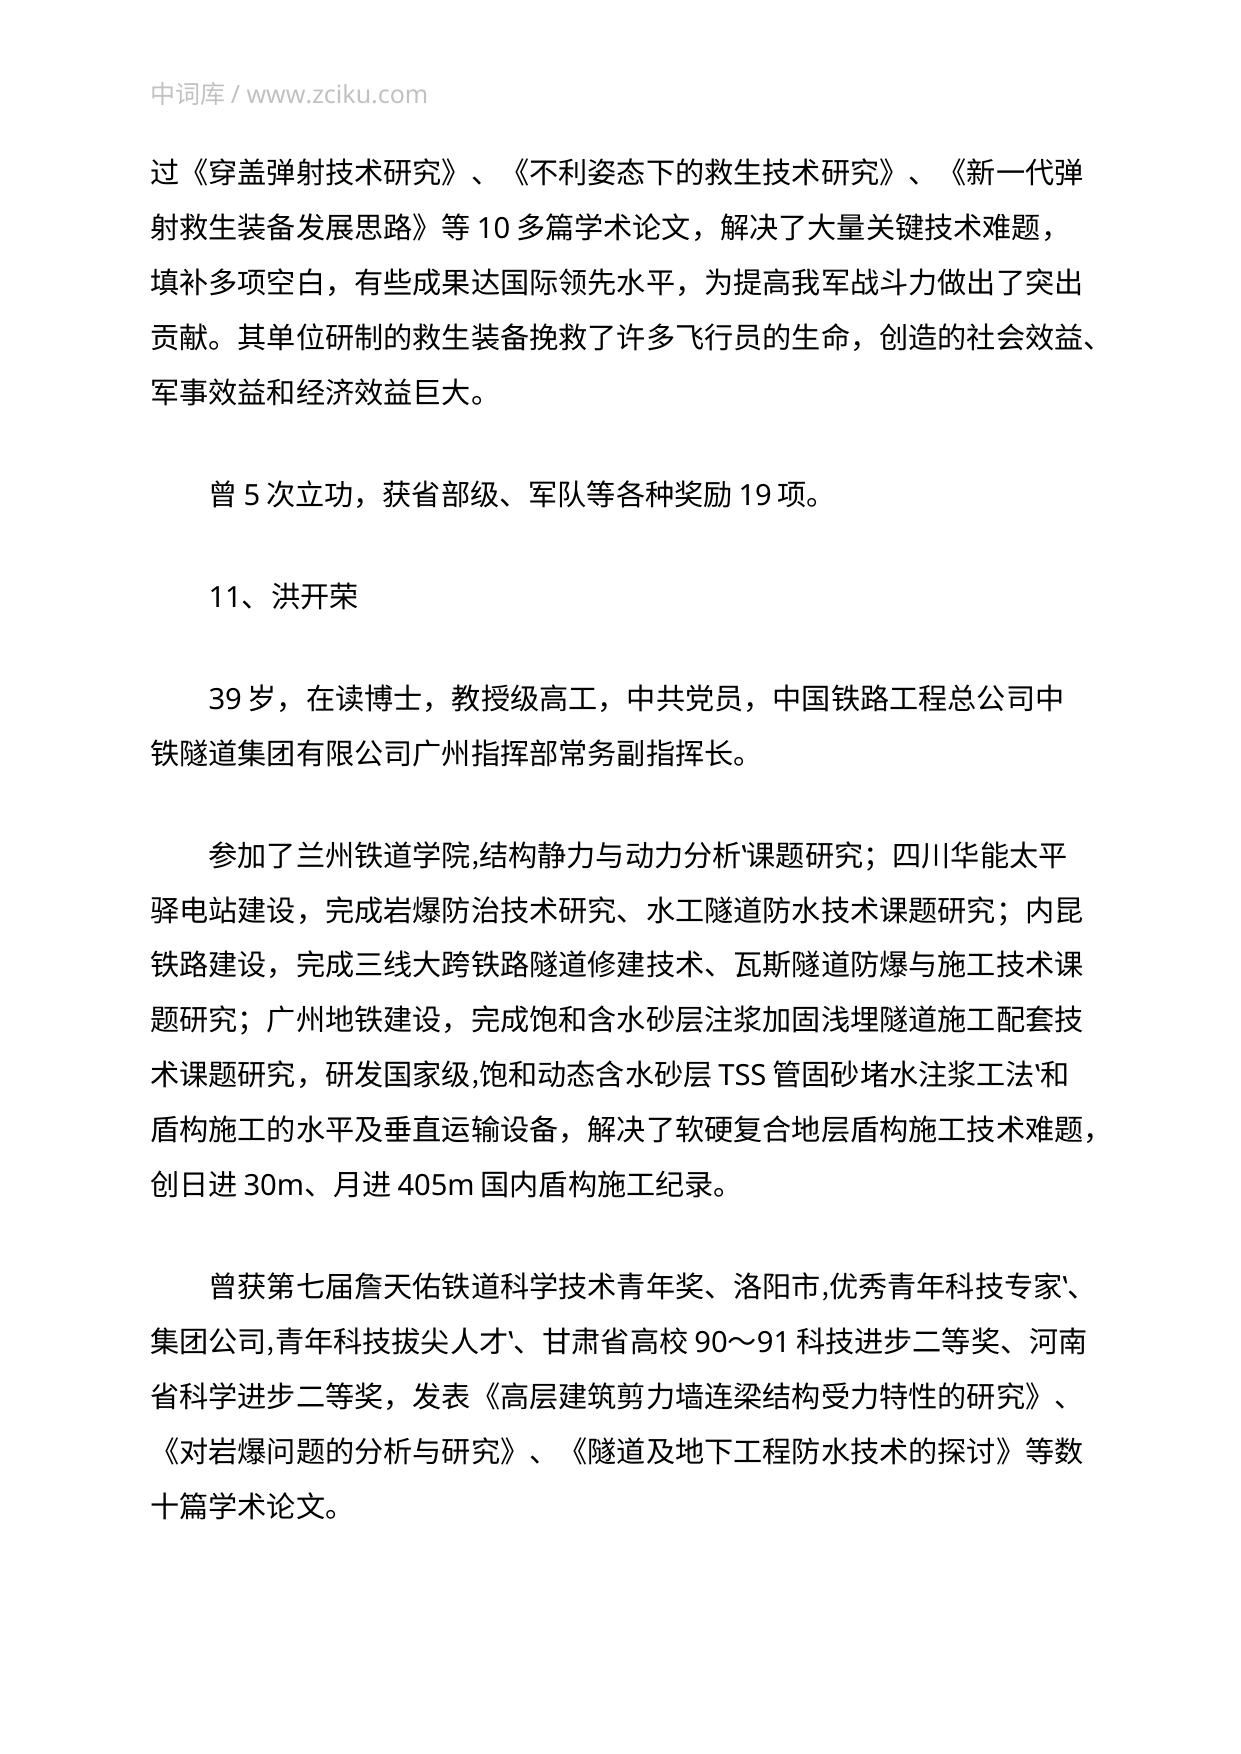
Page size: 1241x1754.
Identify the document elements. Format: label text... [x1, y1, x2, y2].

text 11、洪开荣 [150, 573, 1090, 616]
text 曾获第七届詹天佑铁道科学技术青年奖、洛阳市‚优秀青年科技专家‛、集团公司‚青年科技拔尖人才‛、甘肃省高校90～91科技进步二等奖、河南省科学进步二等奖，发表《高层建筑剪力墙连梁结构受力特性的研究》、《对岩爆问题的分析与研究》、《隧道及地下工程防水技术的探讨》等数十篇学术论文。 [150, 1264, 1090, 1526]
text 曾5次立功，获省部级、军队等各种奖励19项。 [150, 471, 1090, 514]
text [150, 150, 1090, 412]
text 39岁，在读博士，教授级高工，中共党员，中国铁路工程总公司中铁隧道集团有限公司广州指挥部常务副指挥长。 [150, 675, 1090, 773]
text 参加了兰州铁道学院‚结构静力与动力分析‛课题研究；四川华能太平驿电站建设，完成岩爆防治技术研究、水工隧道防水技术课题研究；内昆铁路建设，完成三线大跨铁路隧道修建技术、瓦斯隧道防爆与施工技术课题研究；广州地铁建设，完成饱和含水砂层注浆加固浅埋隧道施工配套技术课题研究，研发国家级‚饱和动态含水砂层TSS管固砂堵水注浆工法‛和盾构施工的水平及垂直运输设备，解决了软硬复合地层盾构施工技术难题，创日进30m、月进405m国内盾构施工纪录。 [150, 832, 1090, 1204]
